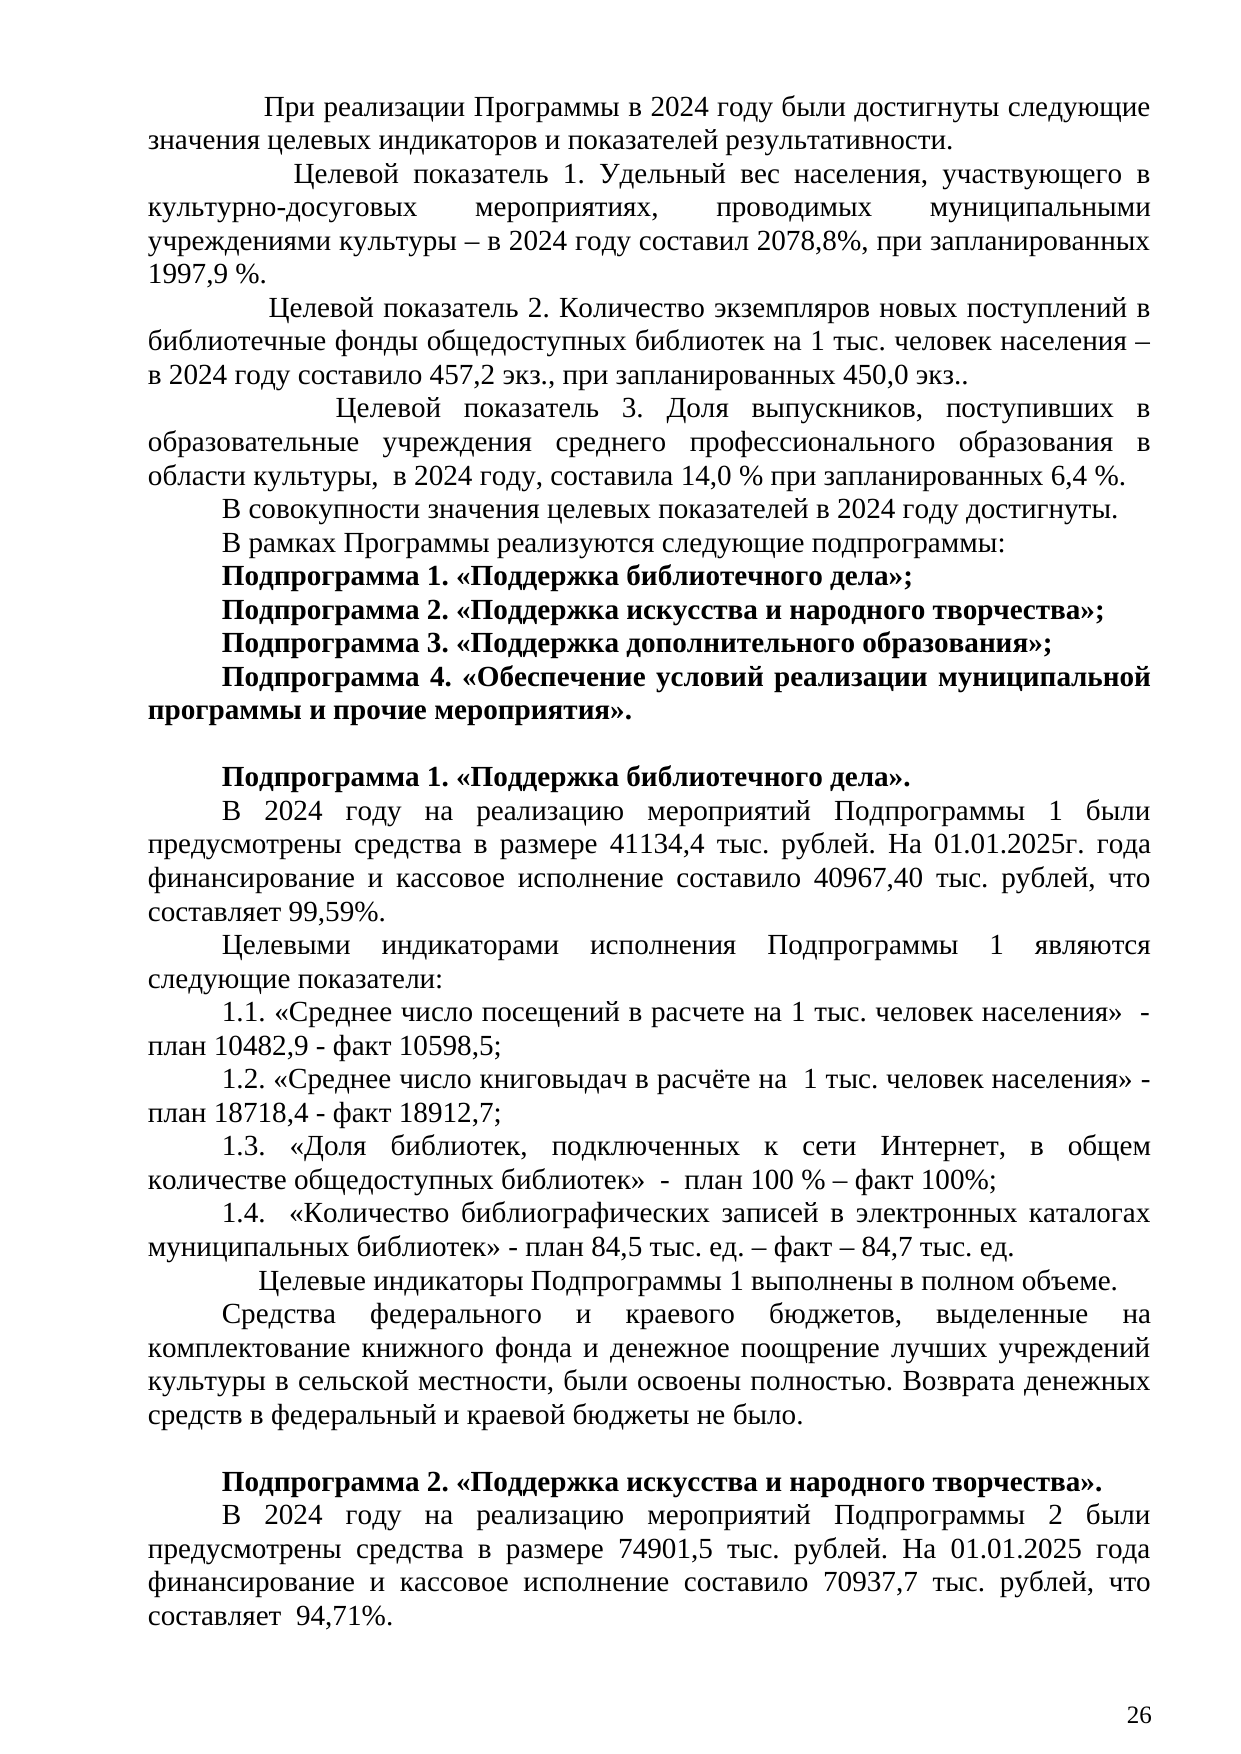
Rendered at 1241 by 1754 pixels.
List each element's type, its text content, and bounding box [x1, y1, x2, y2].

text Целевой показатель 2. Количество экземпляров новых поступлений в библиотечные фонды общедоступных библиотек на 1 тыс. человек населения – в 2024 году составило 457,2 экз., при запланированных 450,0 экз.. [148, 290, 1152, 391]
text Подпрограмма 2. «Поддержка искусства и народного творчества»; [148, 592, 1152, 625]
text Целевой показатель 1. Удельный вес населения, участвующего в культурно-досуговых мероприятиях, проводимых муниципальными учреждениями культуры – в 2024 году составил 2078,8%, при запланированных 1997,9 %. [148, 156, 1152, 290]
text Целевые индикаторы Подпрограммы 1 выполнены в полном объеме. [148, 1263, 1152, 1296]
text В 2024 году на реализацию мероприятий Подпрограммы 2 были предусмотрены средства в размере 74901,5 тыс. рублей. На 01.01.2025 года финансирование и кассовое исполнение составило 70937,7 тыс. рублей, что составляет 94,71%. [148, 1497, 1152, 1632]
text Подпрограмма 4. «Обеспечение условий реализации муниципальной программы и прочие мероприятия». [148, 659, 1152, 726]
text 1.2. «Среднее число книговыдач в расчёте на 1 тыс. человек населения» - план 18718,4 - факт 18912,7; [148, 1061, 1152, 1128]
text 1.3. «Доля библиотек, подключенных к сети Интернет, в общем количестве общедоступных библиотек» - план 100 % – факт 100%; [148, 1128, 1152, 1196]
text В рамках Программы реализуются следующие подпрограммы: [148, 525, 1152, 558]
text В совокупности значения целевых показателей в 2024 году достигнуты. [148, 491, 1152, 525]
text Подпрограмма 2. «Поддержка искусства и народного творчества». [148, 1464, 1152, 1497]
text При реализации Программы в 2024 году были достигнуты следующие значения целевых индикаторов и показателей результативности. [148, 89, 1152, 156]
text Подпрограмма 1. «Поддержка библиотечного дела»; [148, 558, 1152, 592]
text Подпрограмма 3. «Поддержка дополнительного образования»; [148, 625, 1152, 659]
text Подпрограмма 1. «Поддержка библиотечного дела». [148, 759, 1152, 793]
text Средства федерального и краевого бюджетов, выделенные на комплектование книжного фонда и денежное поощрение лучших учреждений культуры в сельской местности, были освоены полностью. Возврата денежных средств в федеральный и краевой бюджеты не было. [148, 1296, 1152, 1430]
text В 2024 году на реализацию мероприятий Подпрограммы 1 были предусмотрены средства в размере 41134,4 тыс. рублей. На 01.01.2025г. года финансирование и кассовое исполнение составило 40967,40 тыс. рублей, что составляет 99,59%. [148, 793, 1152, 927]
text 1.4. «Количество библиографических записей в электронных каталогах муниципальных библиотек» - план 84,5 тыс. ед. – факт – 84,7 тыс. ед. [148, 1196, 1152, 1263]
text 1.1. «Среднее число посещений в расчете на 1 тыс. человек населения» - план 10482,9 - факт 10598,5; [148, 994, 1152, 1061]
text Целевой показатель 3. Доля выпускников, поступивших в образовательные учреждения среднего профессионального образования в области культуры, в 2024 году, составила 14,0 % при запланированных 6,4 %. [148, 391, 1152, 491]
text Целевыми индикаторами исполнения Подпрограммы 1 являются следующие показатели: [148, 927, 1152, 994]
